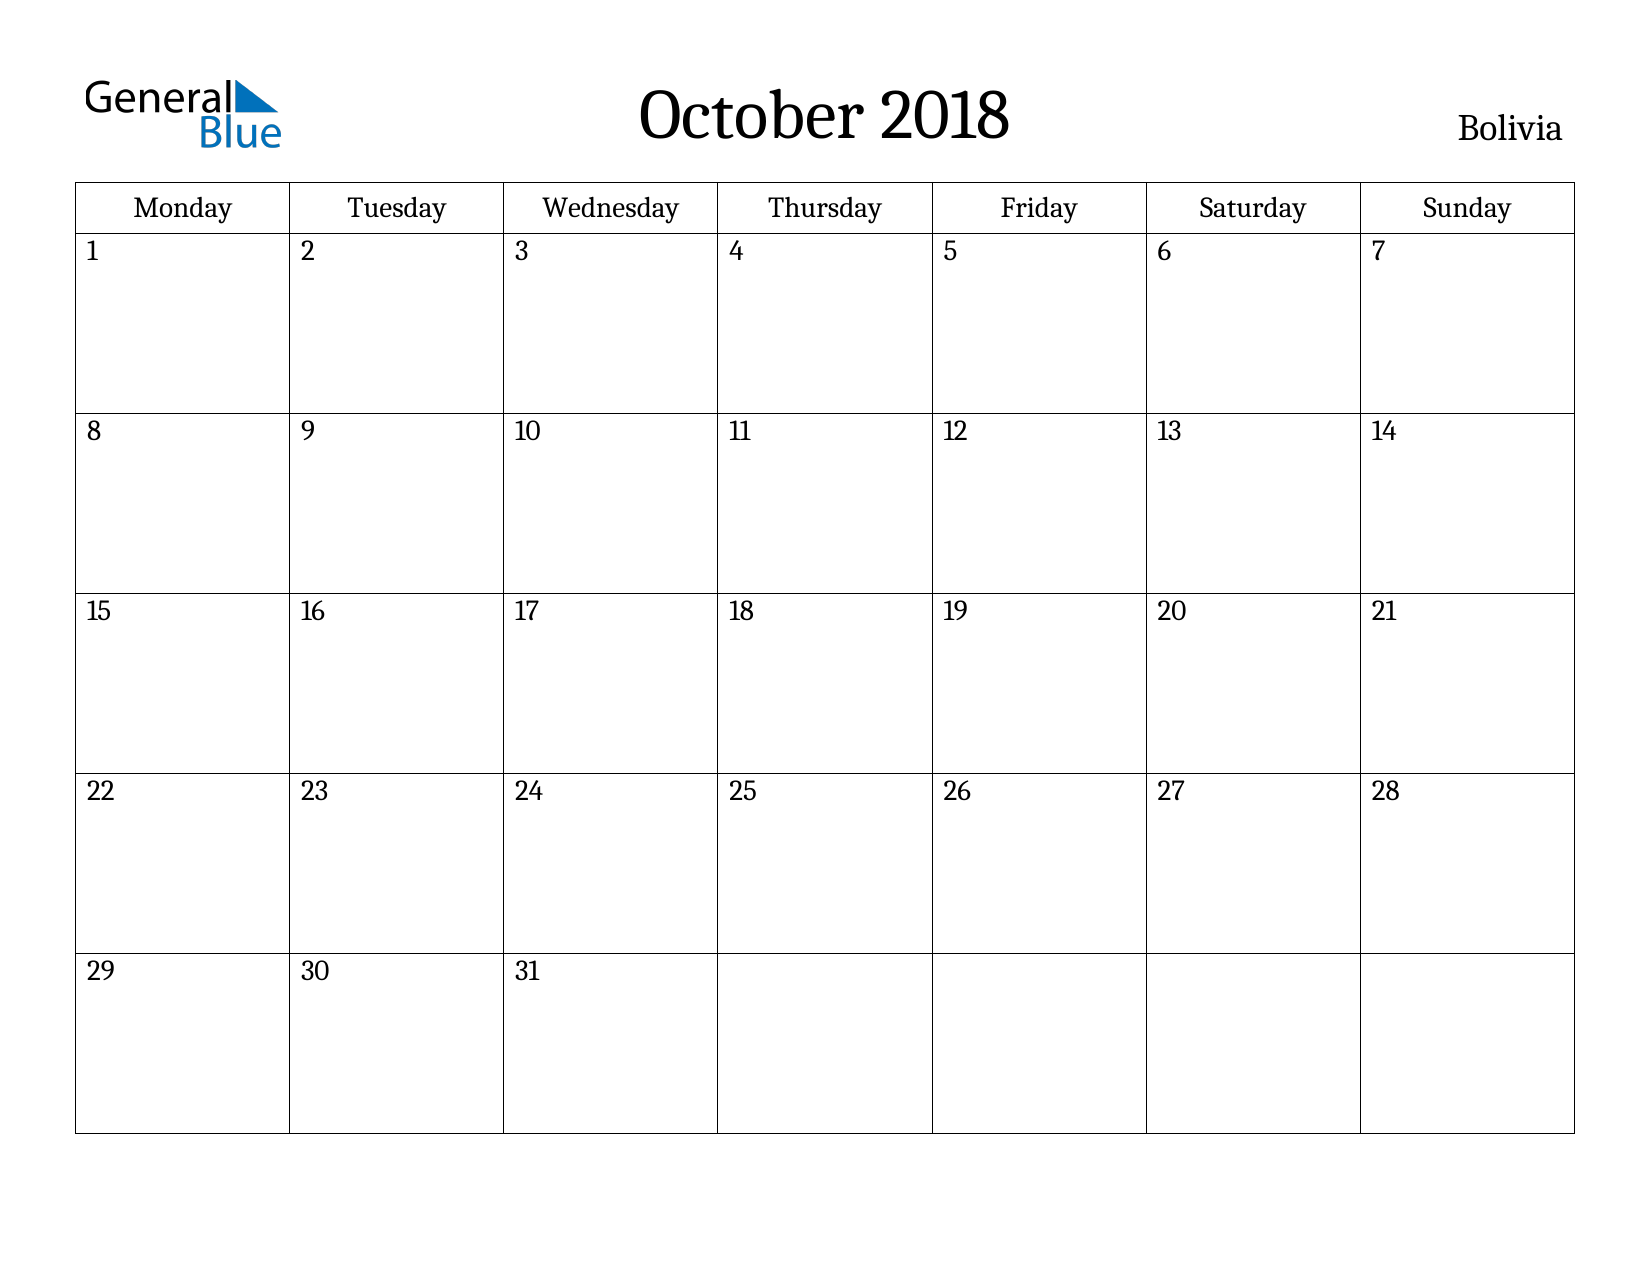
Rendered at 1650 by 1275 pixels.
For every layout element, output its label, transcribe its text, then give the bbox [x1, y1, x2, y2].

table_cell [504, 448, 717, 593]
table_cell 8 [76, 414, 289, 447]
table_cell 27 [1147, 774, 1360, 807]
table_cell [1147, 954, 1360, 987]
table_header Bolivia [1146, 75, 1574, 182]
table_cell 12 [933, 414, 1146, 447]
table_cell [504, 808, 717, 953]
table_cell 14 [1361, 414, 1574, 447]
table_cell [933, 954, 1146, 987]
table_cell Saturday [1147, 183, 1360, 233]
table_cell 17 [504, 594, 717, 627]
table_cell 6 [1147, 234, 1360, 267]
table_cell 11 [718, 414, 932, 447]
table_cell 22 [76, 774, 289, 807]
table_cell 2 [290, 234, 503, 267]
table_cell 5 [933, 234, 1146, 267]
table_cell [718, 808, 932, 953]
table_cell 24 [504, 774, 717, 807]
table_cell [1361, 988, 1574, 1133]
table_header October 2018 [504, 75, 1146, 182]
table_cell [933, 808, 1146, 953]
table_cell 28 [1361, 774, 1574, 807]
table_cell [1147, 448, 1360, 593]
table_cell 3 [504, 234, 717, 267]
table_cell 23 [290, 774, 503, 807]
table_cell [1361, 808, 1574, 953]
table_cell [290, 267, 503, 413]
table_cell 13 [1147, 414, 1360, 447]
table_cell [933, 448, 1146, 593]
table_cell 9 [290, 414, 503, 447]
table_cell 16 [290, 594, 503, 627]
table_cell 4 [718, 234, 932, 267]
table_cell [76, 808, 289, 953]
table_cell 31 [504, 954, 717, 987]
table_cell 20 [1147, 594, 1360, 627]
table_cell [504, 627, 717, 773]
table_header [76, 75, 503, 182]
table_cell [1361, 267, 1574, 413]
table_cell [1147, 627, 1360, 773]
table_cell [718, 267, 932, 413]
table_cell [504, 267, 717, 413]
table_cell Thursday [718, 183, 932, 233]
table_cell [504, 988, 717, 1133]
table_cell [290, 988, 503, 1133]
table_cell [1361, 627, 1574, 773]
picture [86, 80, 281, 148]
table_cell [718, 627, 932, 773]
table_cell 15 [76, 594, 289, 627]
table_cell [1147, 988, 1360, 1133]
table_cell 29 [76, 954, 289, 987]
table_cell [718, 988, 932, 1133]
table_cell [1361, 954, 1574, 987]
table_cell [76, 448, 289, 593]
table_cell Sunday [1361, 183, 1574, 233]
table_cell 30 [290, 954, 503, 987]
table_cell Tuesday [290, 183, 503, 233]
table_cell 21 [1361, 594, 1574, 627]
table_cell [290, 448, 503, 593]
table_cell 18 [718, 594, 932, 627]
table_cell 25 [718, 774, 932, 807]
table_cell 26 [933, 774, 1146, 807]
table_cell [933, 988, 1146, 1133]
table_cell [76, 988, 289, 1133]
table_cell [290, 627, 503, 773]
table_cell Wednesday [504, 183, 717, 233]
table_cell [933, 627, 1146, 773]
table_cell 19 [933, 594, 1146, 627]
table_cell [1361, 448, 1574, 593]
table_cell [290, 808, 503, 953]
table_cell Monday [76, 183, 289, 233]
table_cell 10 [504, 414, 717, 447]
table_cell 7 [1361, 234, 1574, 267]
table_cell [1147, 267, 1360, 413]
table_cell [1147, 808, 1360, 953]
table_cell Friday [933, 183, 1146, 233]
table_cell [718, 448, 932, 593]
table_cell 1 [76, 234, 289, 267]
table_cell [76, 627, 289, 773]
table_cell [76, 267, 289, 413]
table_cell [718, 954, 932, 987]
table_cell [933, 267, 1146, 413]
